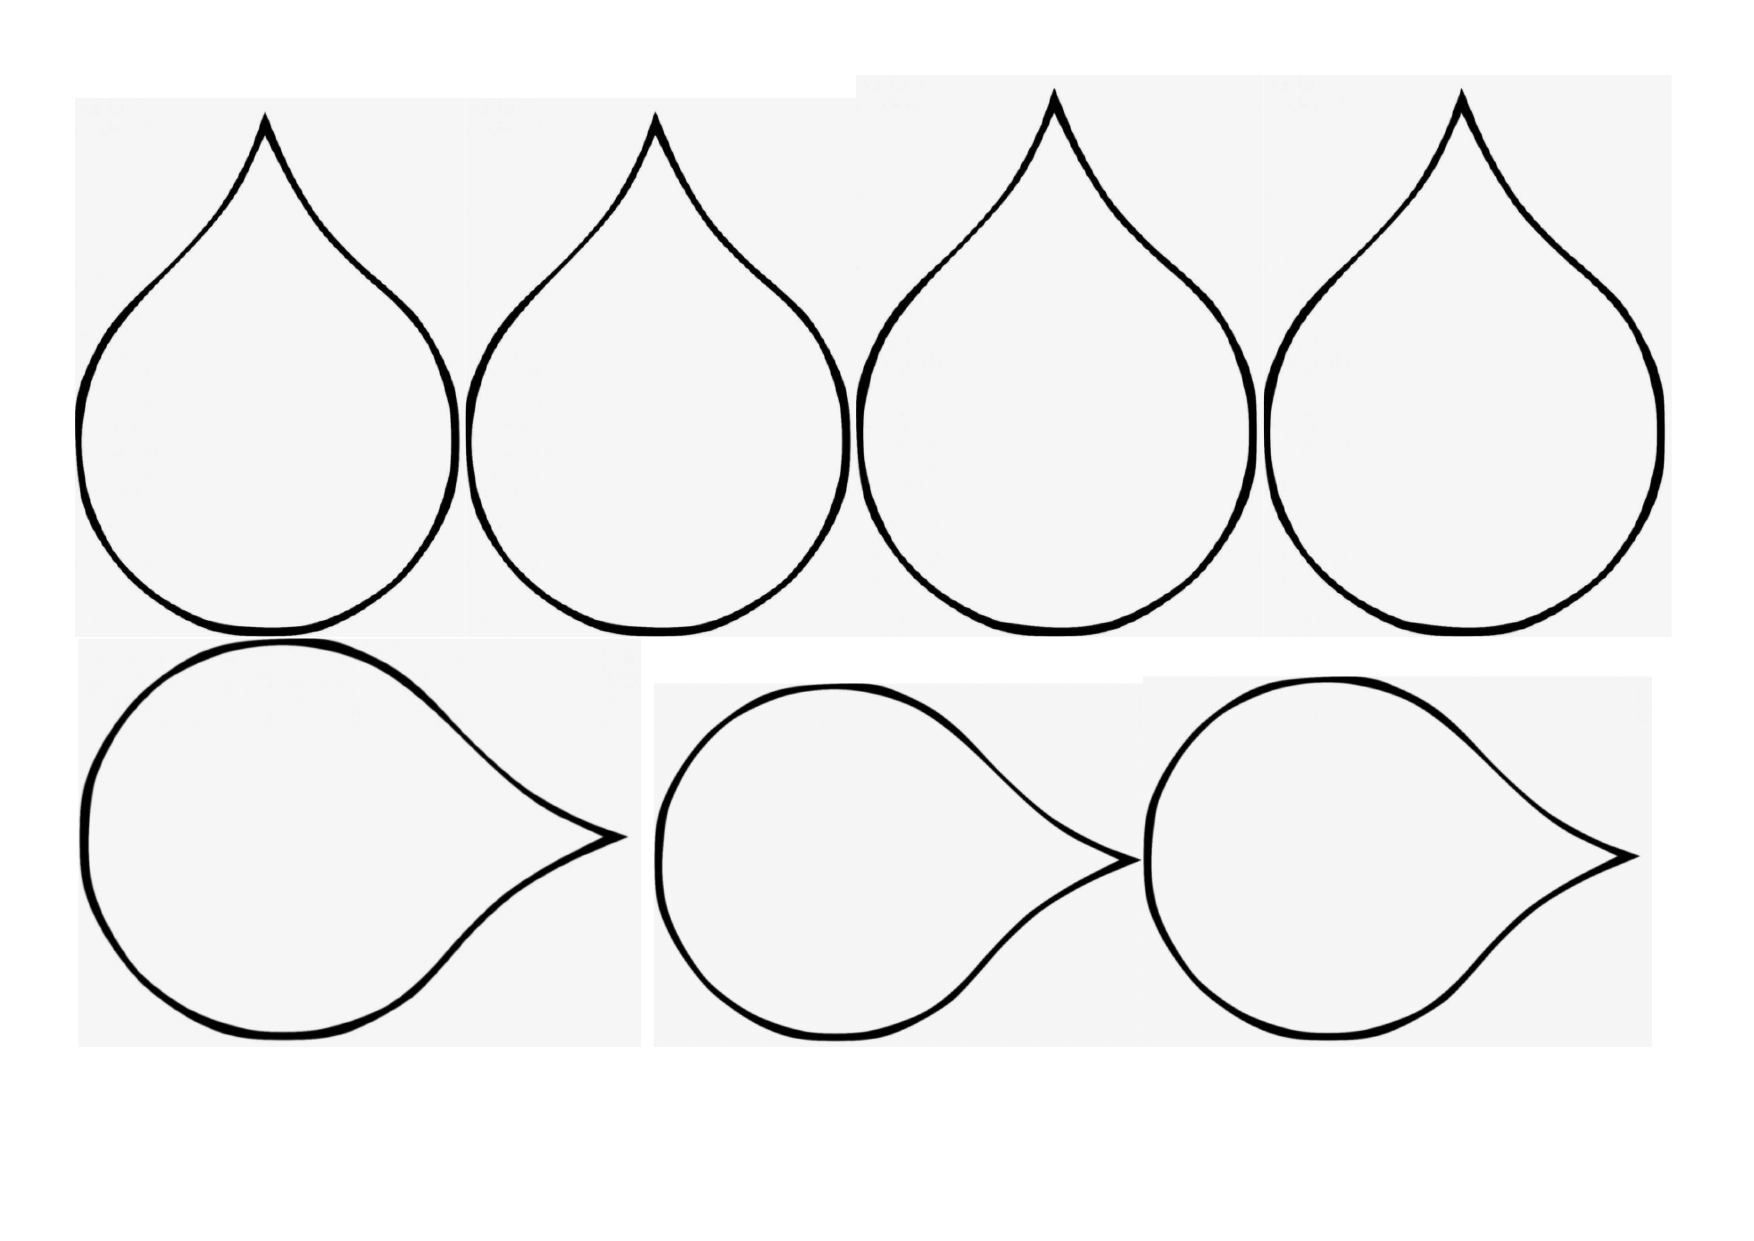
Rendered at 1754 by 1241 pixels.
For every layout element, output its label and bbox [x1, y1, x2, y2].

picture [75, 75, 1672, 637]
picture [79, 639, 641, 1047]
picture [654, 684, 1142, 1047]
picture [1143, 677, 1652, 1047]
